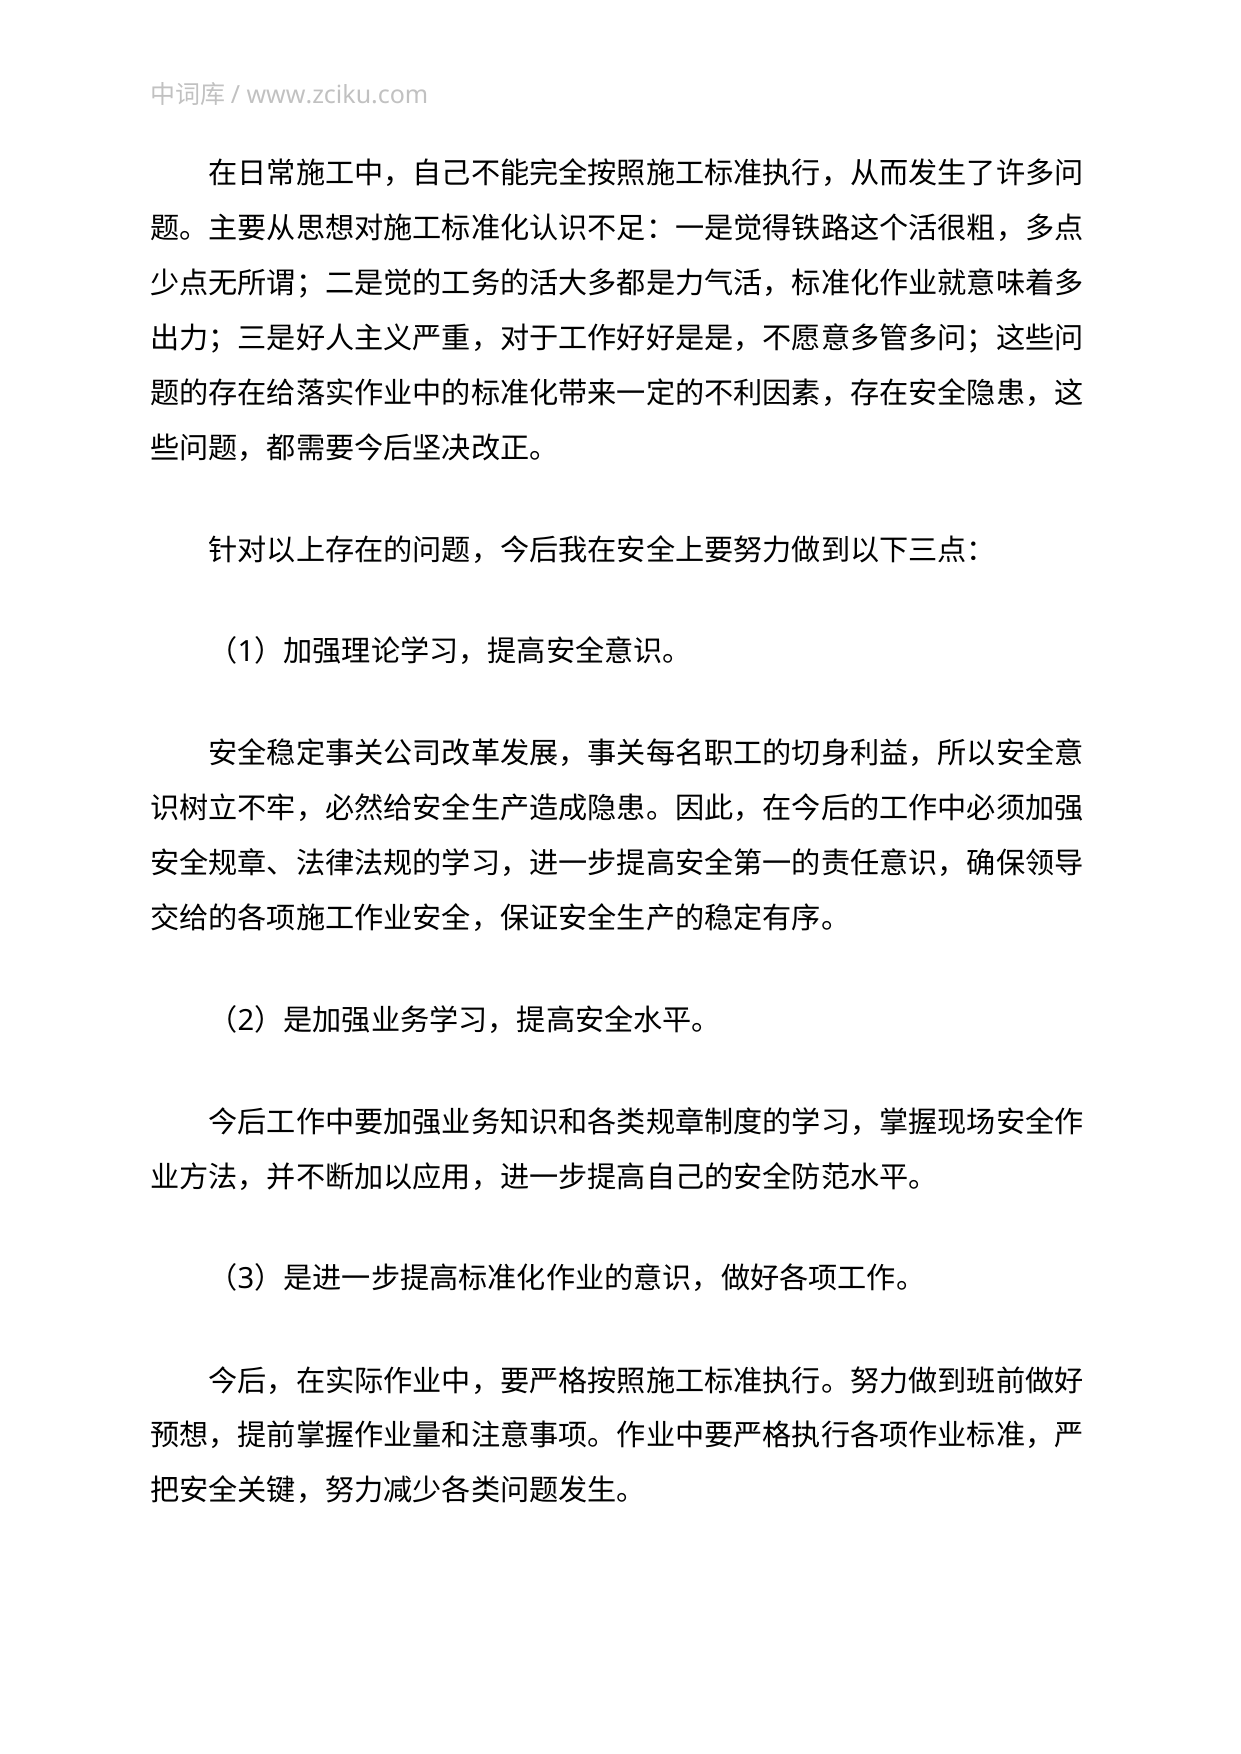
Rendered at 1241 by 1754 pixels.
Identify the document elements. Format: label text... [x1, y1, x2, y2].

text 安全稳定事关公司改革发展，事关每名职工的切身利益，所以安全意识树立不牢，必然给安全生产造成隐患。因此，在今后的工作中必须加强安全规章、法律法规的学习，进一步提高安全第一的责任意识，确保领导交给的各项施工作业安全，保证安全生产的稳定有序。 [150, 730, 1090, 937]
text 针对以上存在的问题，今后我在安全上要努力做到以下三点： [150, 526, 1090, 568]
text 今后，在实际作业中，要严格按照施工标准执行。努力做到班前做好预想，提前掌握作业量和注意事项。作业中要严格执行各项作业标准，严把安全关键，努力减少各类问题发生。 [150, 1357, 1090, 1509]
text 在日常施工中，自己不能完全按照施工标准执行，从而发生了许多问题。主要从思想对施工标准化认识不足：一是觉得铁路这个活很粗，多点少点无所谓；二是觉的工务的活大多都是力气活，标准化作业就意味着多出力；三是好人主义严重，对于工作好好是是，不愿意多管多问；这些问题的存在给落实作业中的标准化带来一定的不利因素，存在安全隐患，这些问题，都需要今后坚决改正。 [150, 150, 1090, 467]
text 今后工作中要加强业务知识和各类规章制度的学习，掌握现场安全作业方法，并不断加以应用，进一步提高自己的安全防范水平。 [150, 1098, 1090, 1196]
text （1）加强理论学习，提高安全意识。 [150, 628, 1090, 670]
text （2）是加强业务学习，提高安全水平。 [150, 996, 1090, 1039]
text （3）是进一步提高标准化作业的意识，做好各项工作。 [150, 1255, 1090, 1297]
